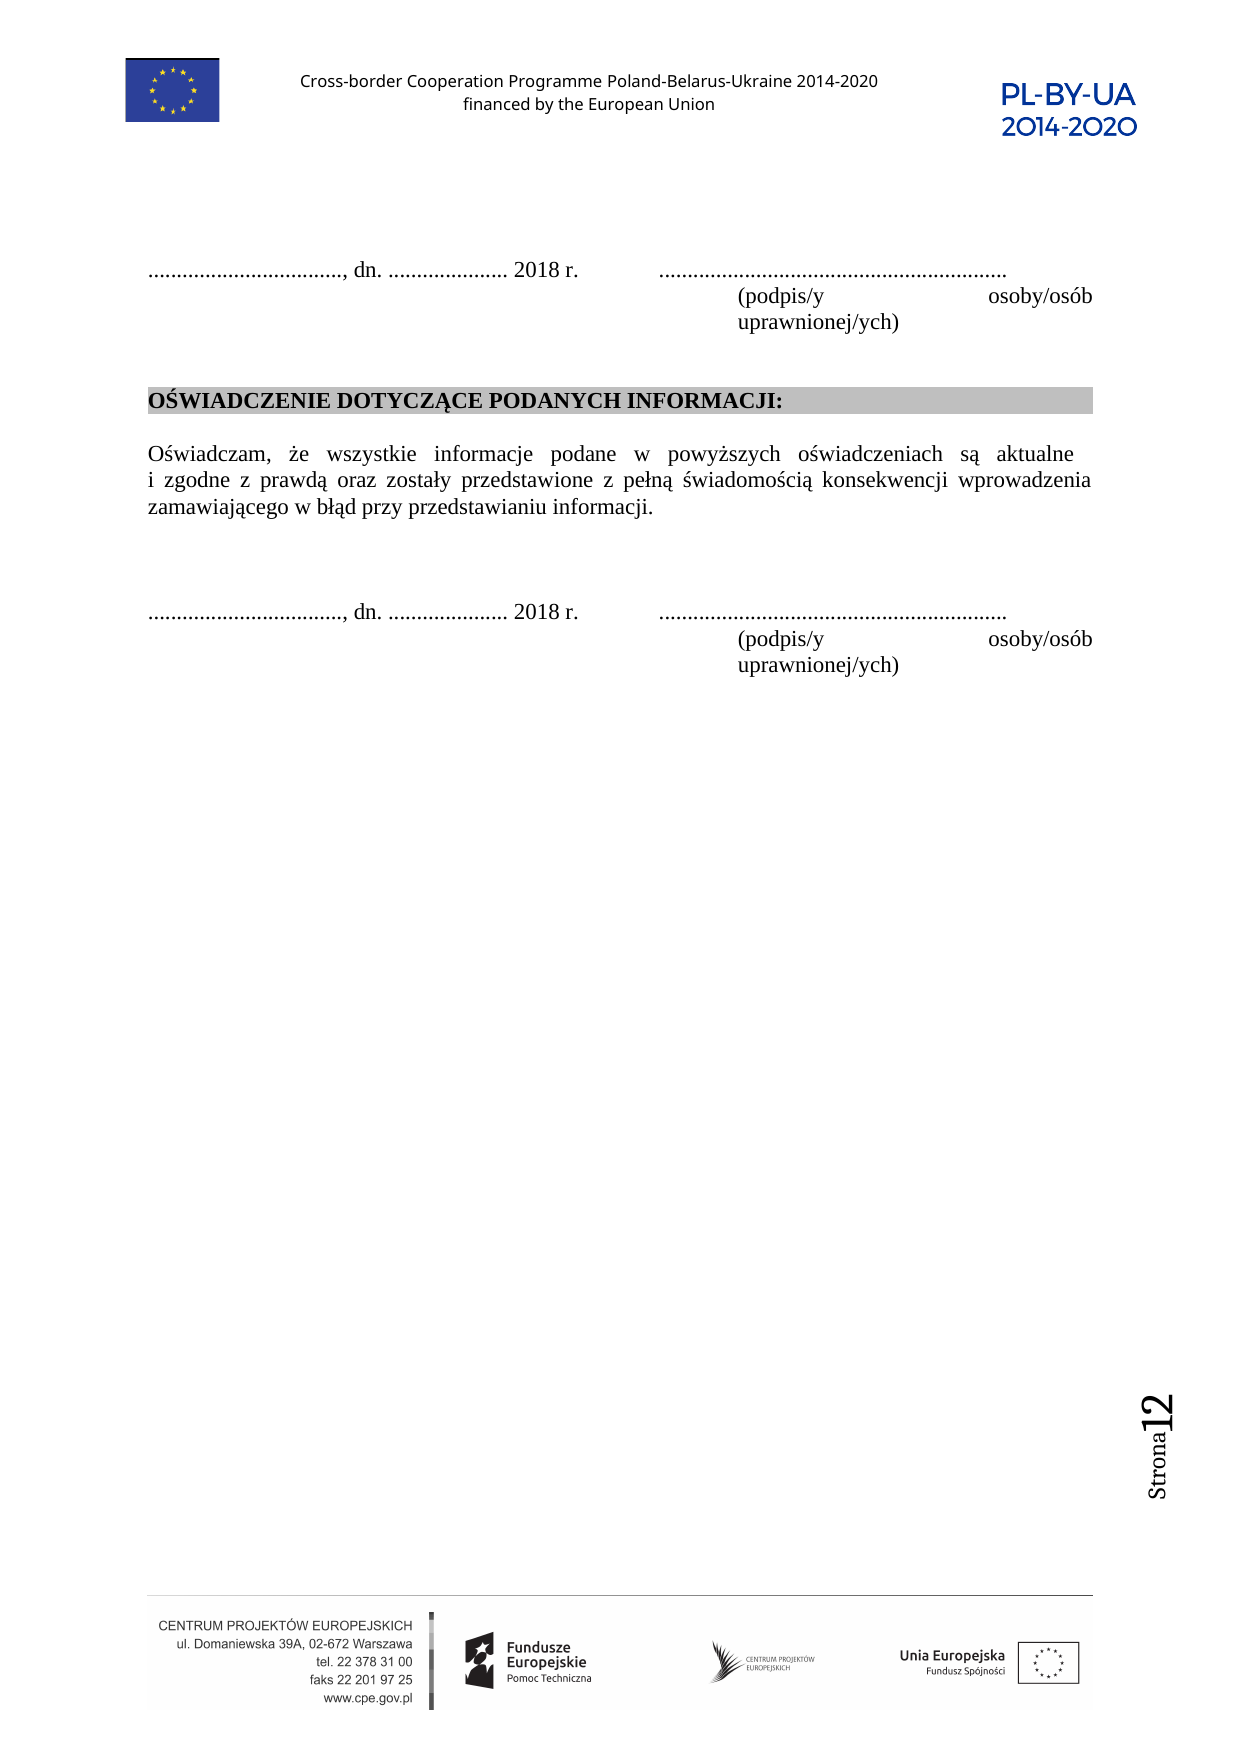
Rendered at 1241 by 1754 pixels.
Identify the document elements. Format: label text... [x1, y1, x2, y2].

picture [147, 1595, 1093, 1710]
text Oświadczam, że wszystkie informacje podane w powyższych oświadczeniach są aktualne i zgodne z prawdą oraz zostały przedstawione z pełną świadomością konsekwencji wprowadzenia zamawiającego w błąd przy przedstawianiu informacji. [148, 440, 1093, 519]
text (podpis/y osoby/osób uprawnionej/ych) [738, 282, 1093, 335]
text (podpis/y osoby/osób uprawnionej/ych) [738, 624, 1093, 677]
text .................................., dn. ..................... 2018 r. ............................................................. [148, 598, 1093, 624]
picture [1002, 83, 1137, 136]
text OŚWIADCZENIE DOTYCZĄCE PODANYCH INFORMACJI: [148, 387, 1093, 414]
text .................................., dn. ..................... 2018 r. ............................................................. [148, 256, 1093, 282]
